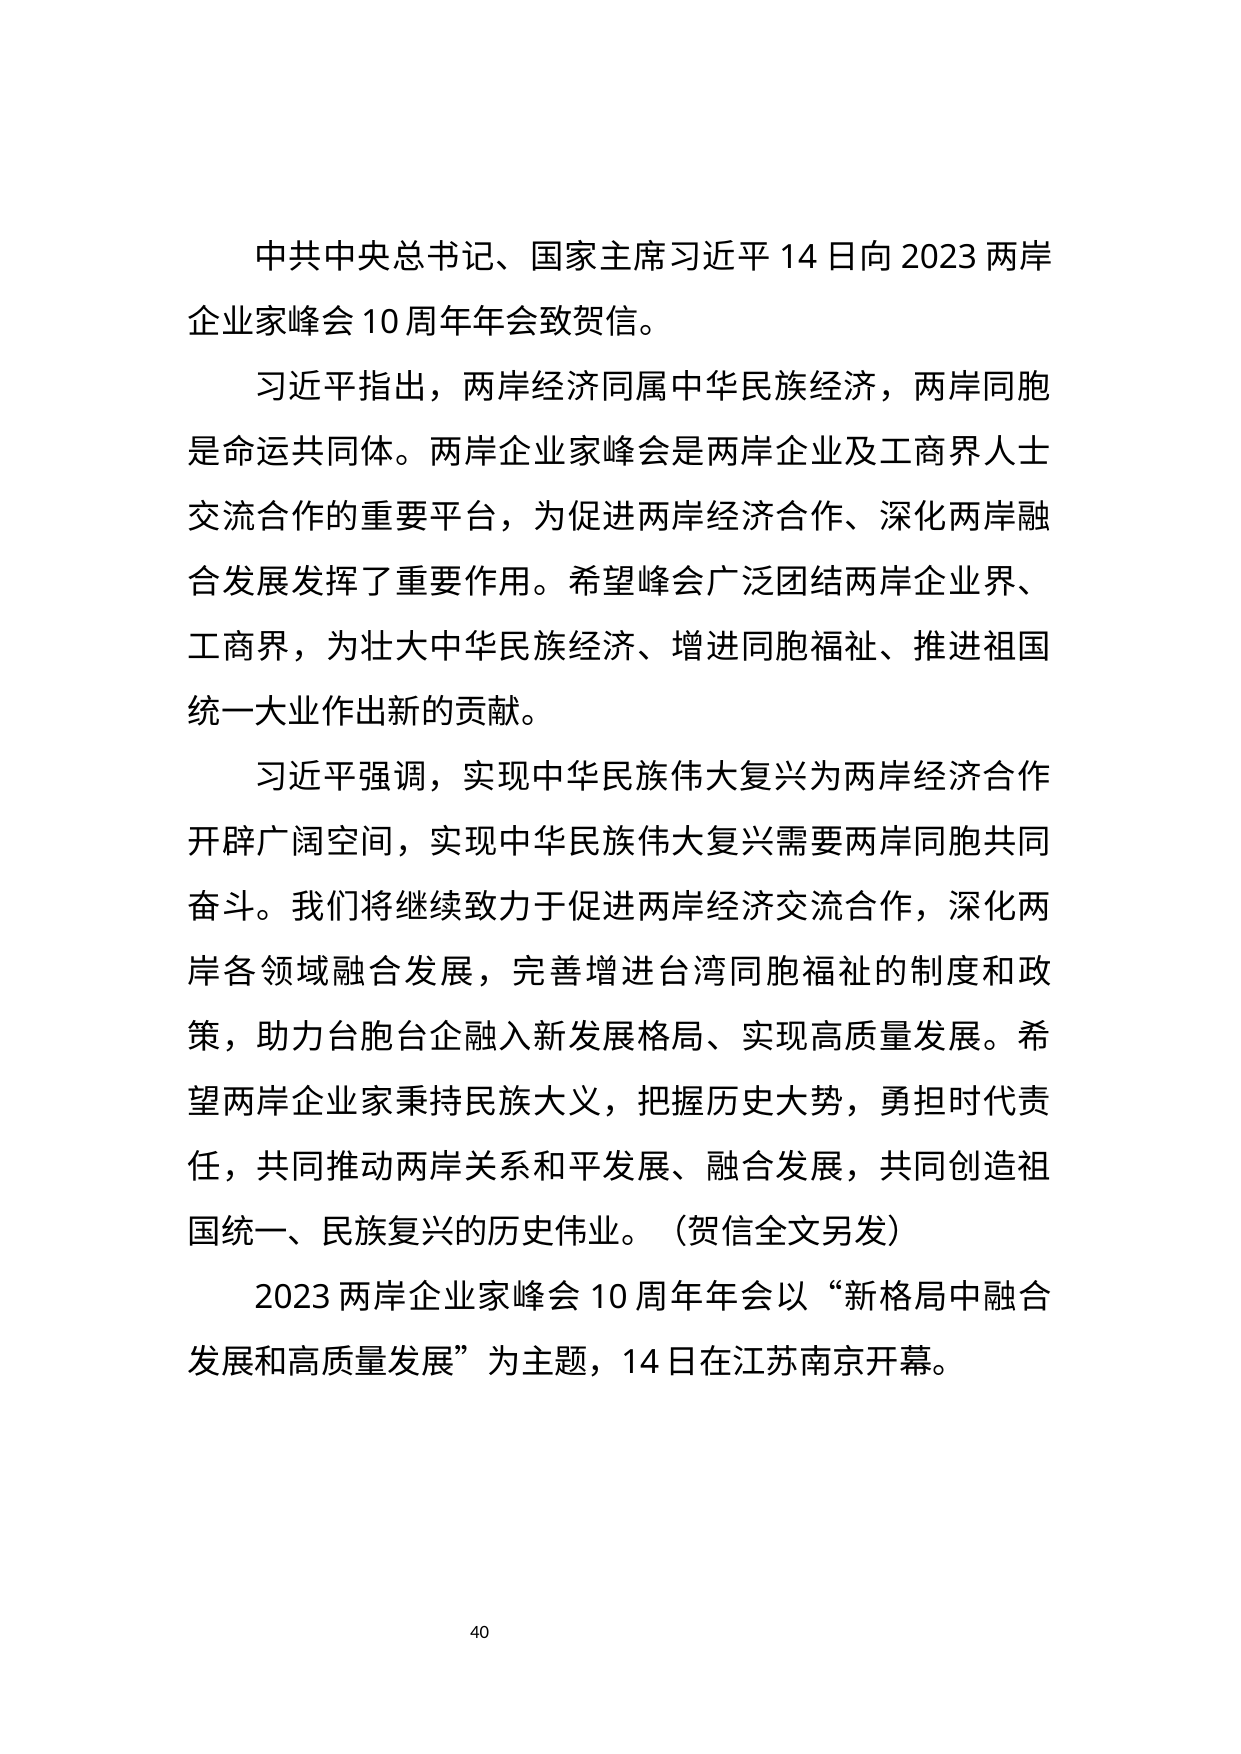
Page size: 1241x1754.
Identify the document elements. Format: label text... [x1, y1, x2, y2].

text 习近平指出，两岸经济同属中华民族经济，两岸同胞是命运共同体。两岸企业家峰会是两岸企业及工商界人士交流合作的重要平台，为促进两岸经济合作、深化两岸融合发展发挥了重要作用。希望峰会广泛团结两岸企业界、工商界，为壮大中华民族经济、增进同胞福祉、推进祖国统一大业作出新的贡献。 [187, 351, 1053, 741]
text 中共中央总书记、国家主席习近平14日向2023两岸企业家峰会10周年年会致贺信。 [187, 221, 1053, 351]
text 习近平强调，实现中华民族伟大复兴为两岸经济合作开辟广阔空间，实现中华民族伟大复兴需要两岸同胞共同奋斗。我们将继续致力于促进两岸经济交流合作，深化两岸各领域融合发展，完善增进台湾同胞福祉的制度和政策，助力台胞台企融入新发展格局、实现高质量发展。希望两岸企业家秉持民族大义，把握历史大势，勇担时代责任，共同推动两岸关系和平发展、融合发展，共同创造祖国统一、民族复兴的历史伟业。（贺信全文另发） [187, 741, 1053, 1261]
text 2023两岸企业家峰会10周年年会以“新格局中融合发展和高质量发展”为主题，14日在江苏南京开幕。 [187, 1261, 1053, 1391]
